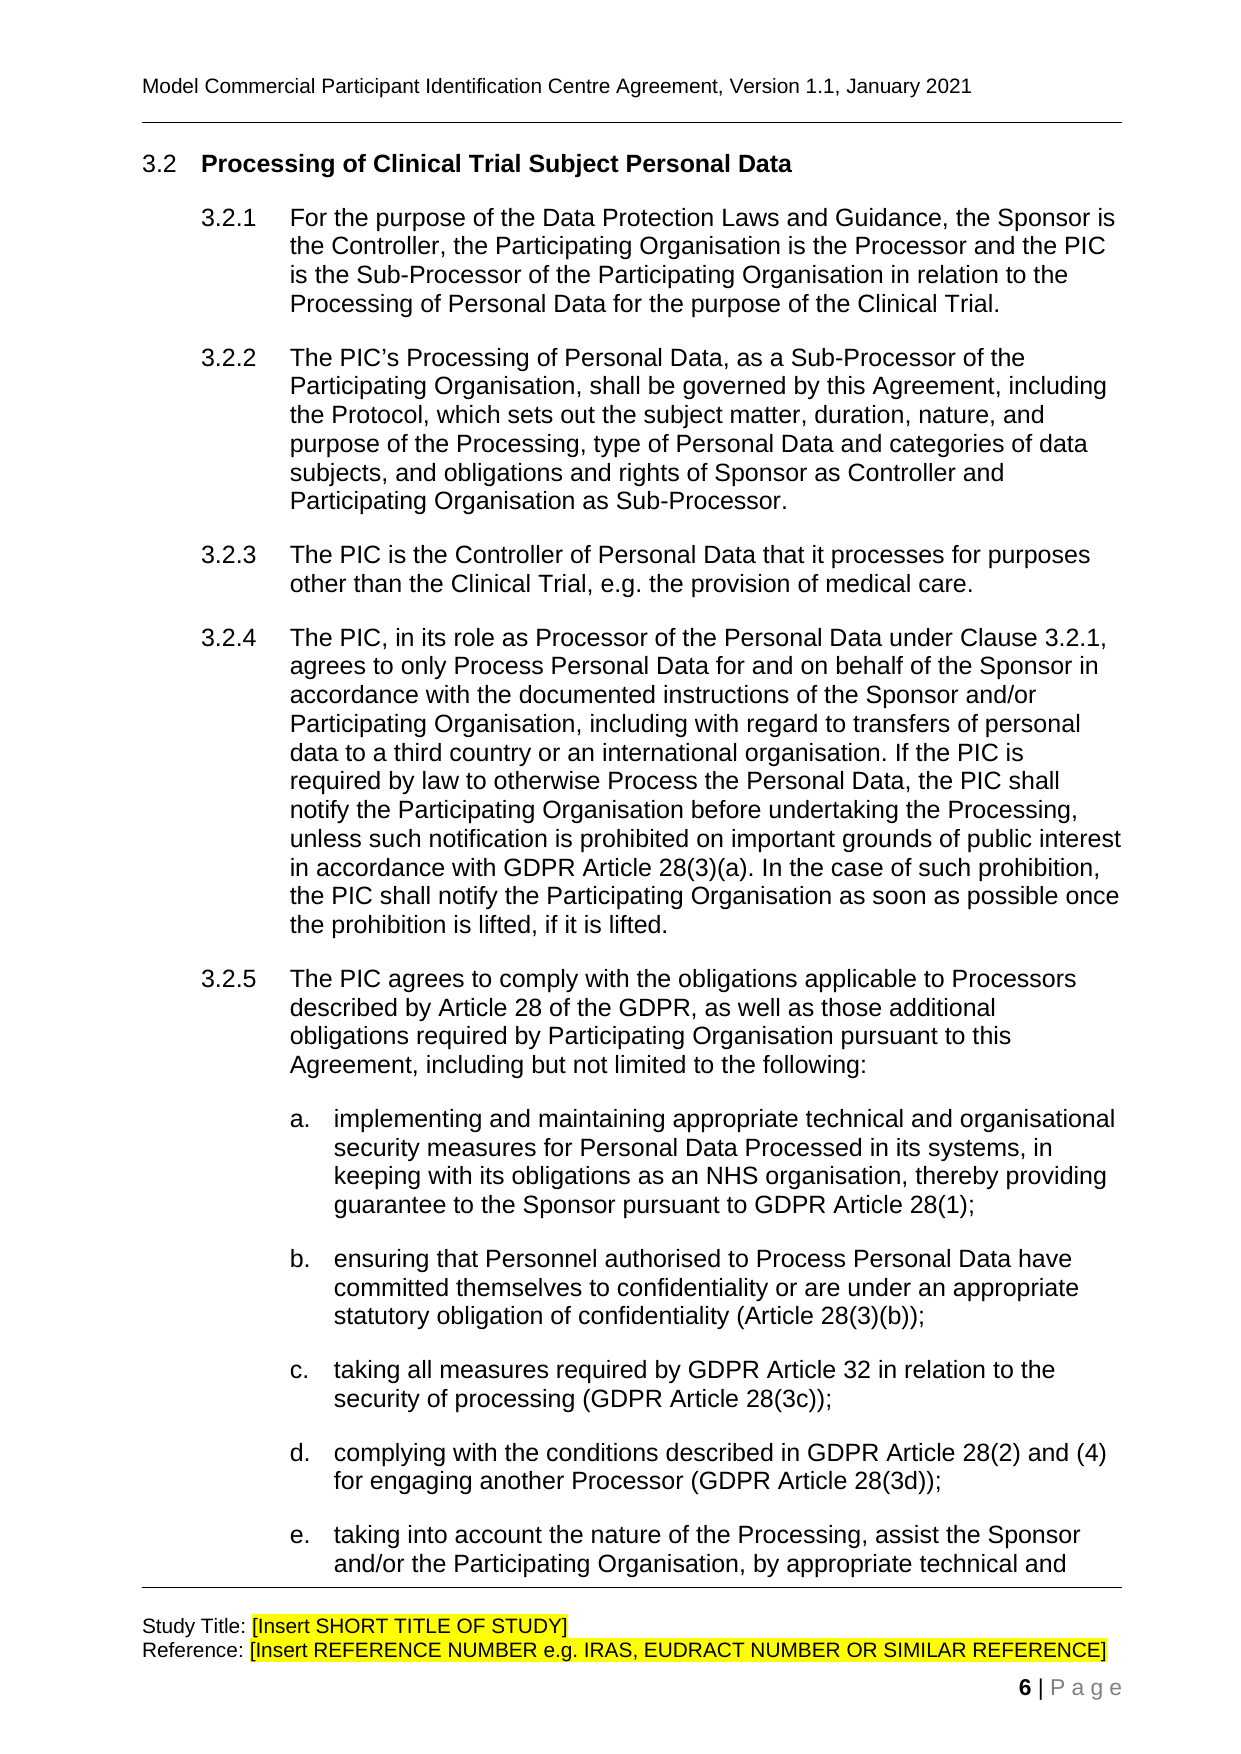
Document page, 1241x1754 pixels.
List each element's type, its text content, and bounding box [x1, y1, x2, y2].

text The PIC is the Controller of Personal Data that it processes for purposes other than the Clinical Trial, e.g. the provision of medical care. [201, 540, 1122, 598]
text implementing and maintaining appropriate technical and organisational security measures for Personal Data Processed in its systems, in keeping with its obligations as an NHS organisation, thereby providing guarantee to the Sponsor pursuant to GDPR Article 28(1); [289, 1104, 1122, 1219]
text ensuring that Personnel authorised to Process Personal Data have committed themselves to confidentiality or are under an appropriate statutory obligation of confidentiality (Article 28(3)(b)); [289, 1244, 1122, 1330]
text The PIC’s Processing of Personal Data, as a Sub-Processor of the Participating Organisation, shall be governed by this Agreement, including the Protocol, which sets out the subject matter, duration, nature, and purpose of the Processing, type of Personal Data and categories of data subjects, and obligations and rights of Sponsor as Controller and Participating Organisation as Sub-Processor. [201, 343, 1122, 515]
text The PIC agrees to comply with the obligations applicable to Processors described by Article 28 of the GDPR, as well as those additional obligations required by Participating Organisation pursuant to this Agreement, including but not limited to the following: [201, 964, 1122, 1079]
text Processing of Clinical Trial Subject Personal Data [142, 149, 1122, 178]
text taking all measures required by GDPR Article 32 in relation to the security of processing (GDPR Article 28(3c)); [289, 1355, 1122, 1413]
text complying with the conditions described in GDPR Article 28(2) and (4) for engaging another Processor (GDPR Article 28(3d)); [289, 1438, 1122, 1495]
text For the purpose of the Data Protection Laws and Guidance, the Sponsor is the Controller, the Participating Organisation is the Processor and the PIC is the Sub-Processor of the Participating Organisation in relation to the Processing of Personal Data for the purpose of the Clinical Trial. [201, 203, 1122, 318]
text The PIC, in its role as Processor of the Personal Data under Clause 3.2.1, agrees to only Process Personal Data for and on behalf of the Sponsor in accordance with the documented instructions of the Sponsor and/or Participating Organisation, including with regard to transfers of personal data to a third country or an international organisation. If the PIC is required by law to otherwise Process the Personal Data, the PIC shall notify the Participating Organisation before undertaking the Processing, unless such notification is prohibited on important grounds of public interest in accordance with GDPR Article 28(3)(a). In the case of such prohibition, the PIC shall notify the Participating Organisation as soon as possible once the prohibition is lifted, if it is lifted. [201, 623, 1122, 939]
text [289, 1520, 1122, 1578]
